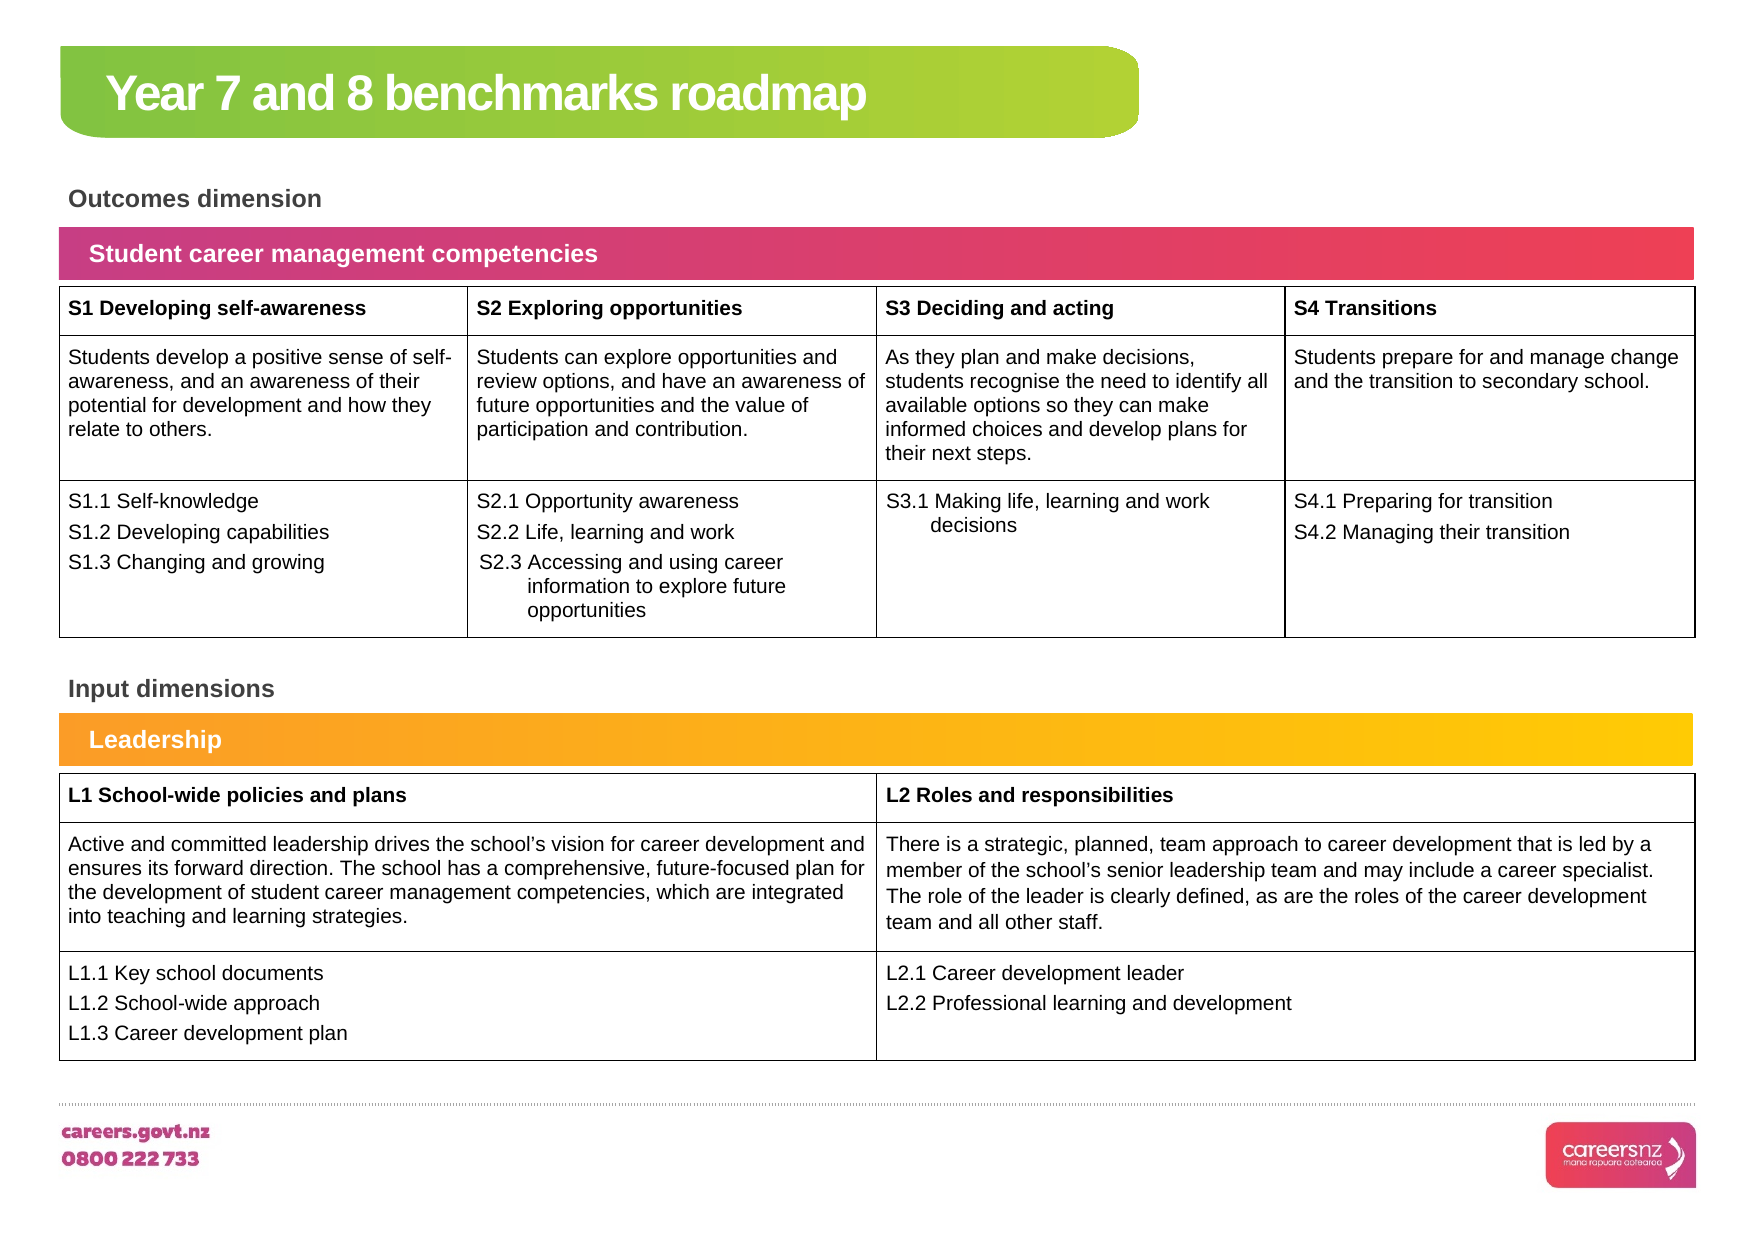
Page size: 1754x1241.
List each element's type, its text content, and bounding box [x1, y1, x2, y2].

table_cell Students can explore opportunities and review options, and have an awareness of future opportunities and the value of participation and contribution. [468, 336, 876, 479]
table_cell L1 School-wide policies and plans [60, 774, 876, 822]
table_cell S1 Developing self-awareness [60, 287, 467, 335]
table_header Outcomes dimension [59, 175, 1695, 228]
table_cell S4.1 Preparing for transition S4.2 Managing their transition [1286, 481, 1694, 637]
picture [1495, 1113, 1754, 1241]
table_cell [59, 228, 1695, 286]
table_cell L1.1 Key school documents L1.2 School-wide approach L1.3 Career development plan [60, 952, 876, 1060]
picture [0, 1111, 232, 1241]
table_cell [59, 714, 1695, 773]
table_cell There is a strategic, planned, team approach to career development that is led by a member of the school’s senior leadership team and may include a career specialist. The role of the leader is clearly defined, as are the roles of the career development team and all other staff. [877, 823, 1694, 951]
table_cell S1.1 Self-knowledge S1.2 Developing capabilities S1.3 Changing and growing [60, 481, 467, 637]
table_cell S2 Exploring opportunities [468, 287, 876, 335]
table_cell S3.1 Making life, learning and work decisions [877, 481, 1284, 637]
table_cell Students prepare for and manage change and the transition to secondary school. [1286, 336, 1694, 479]
table_cell As they plan and make decisions, students recognise the need to identify all available options so they can make informed choices and develop plans for their next steps. [877, 336, 1284, 479]
table_cell L2.1 Career development leader L2.2 Professional learning and development [877, 952, 1694, 1060]
table_cell S4 Transitions [1286, 287, 1694, 335]
table_cell L2 Roles and responsibilities [877, 774, 1694, 822]
table_cell S3 Deciding and acting [877, 287, 1284, 335]
table_cell Active and committed leadership drives the school’s vision for career development and ensures its forward direction. The school has a comprehensive, future-focused plan for the development of student career management competencies, which are integrated into teaching and learning strategies. [60, 823, 876, 951]
table_cell S2.1 Opportunity awareness S2.2 Life, learning and work S2.3 Accessing and using career information to explore future opportunities [468, 481, 876, 637]
table_header Input dimensions [59, 663, 1695, 714]
table_cell Students develop a positive sense of self-awareness, and an awareness of their potential for development and how they relate to others. [60, 336, 467, 479]
